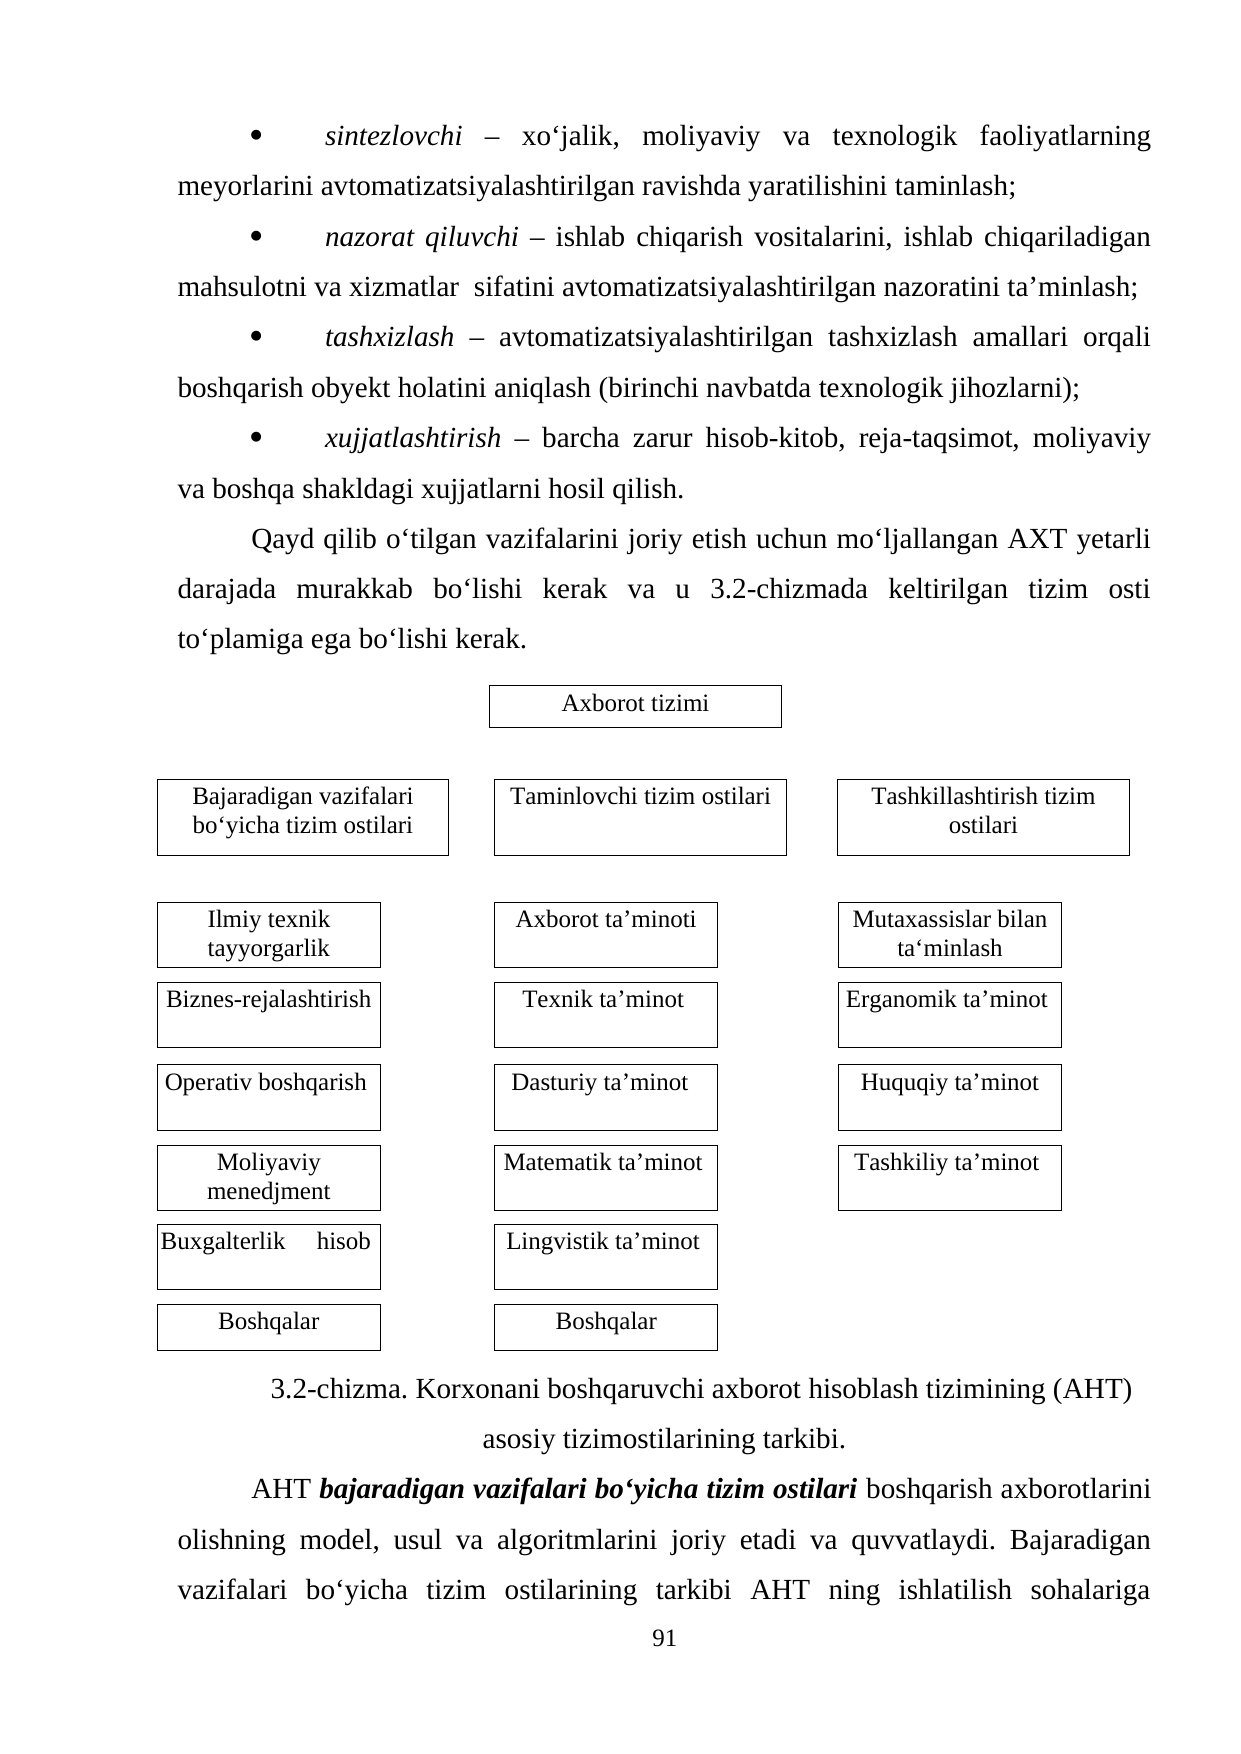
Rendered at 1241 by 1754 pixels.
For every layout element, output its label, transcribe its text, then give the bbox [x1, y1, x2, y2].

list nazorat qiluvchi – ishlab chiqarish vositalarini, ishlab chiqariladigan mahsulotni va xizmatlar sifatini avtomatizatsiyalashtirilgan nazoratini ta’minlash; [177, 219, 1152, 303]
text 3.2-chizma. Korxonani boshqaruvchi axborot hisoblash tizimining (AHT) asosiy tizimostilarining tarkibi. [177, 1371, 1152, 1455]
text Qayd qilib о‘tilgan vazifalarini joriy etish uchun mо‘ljallangan AXT yetarli darajada murakkab bо‘lishi kerak va u 3.2-chizmada keltirilgan tizim osti tо‘plamiga ega bо‘lishi kerak. [177, 521, 1152, 655]
list xujjatlashtirish – barcha zarur hisob-kitob, reja-taqsimot, moliyaviy va boshqa shakldagi xujjatlarni hosil qilish. [177, 420, 1152, 504]
list tashxizlash – avtomatizatsiyalashtirilgan tashxizlash amallari orqali boshqarish obyekt holatini aniqlash (birinchi navbatda texnologik jihozlarni); [177, 319, 1152, 403]
list sintezlovchi – xо‘jalik, moliyaviy va texnologik faoliyatlarning meyorlarini avtomatizatsiyalashtirilgan ravishda yaratilishini taminlash; [177, 118, 1152, 202]
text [177, 1471, 1152, 1606]
